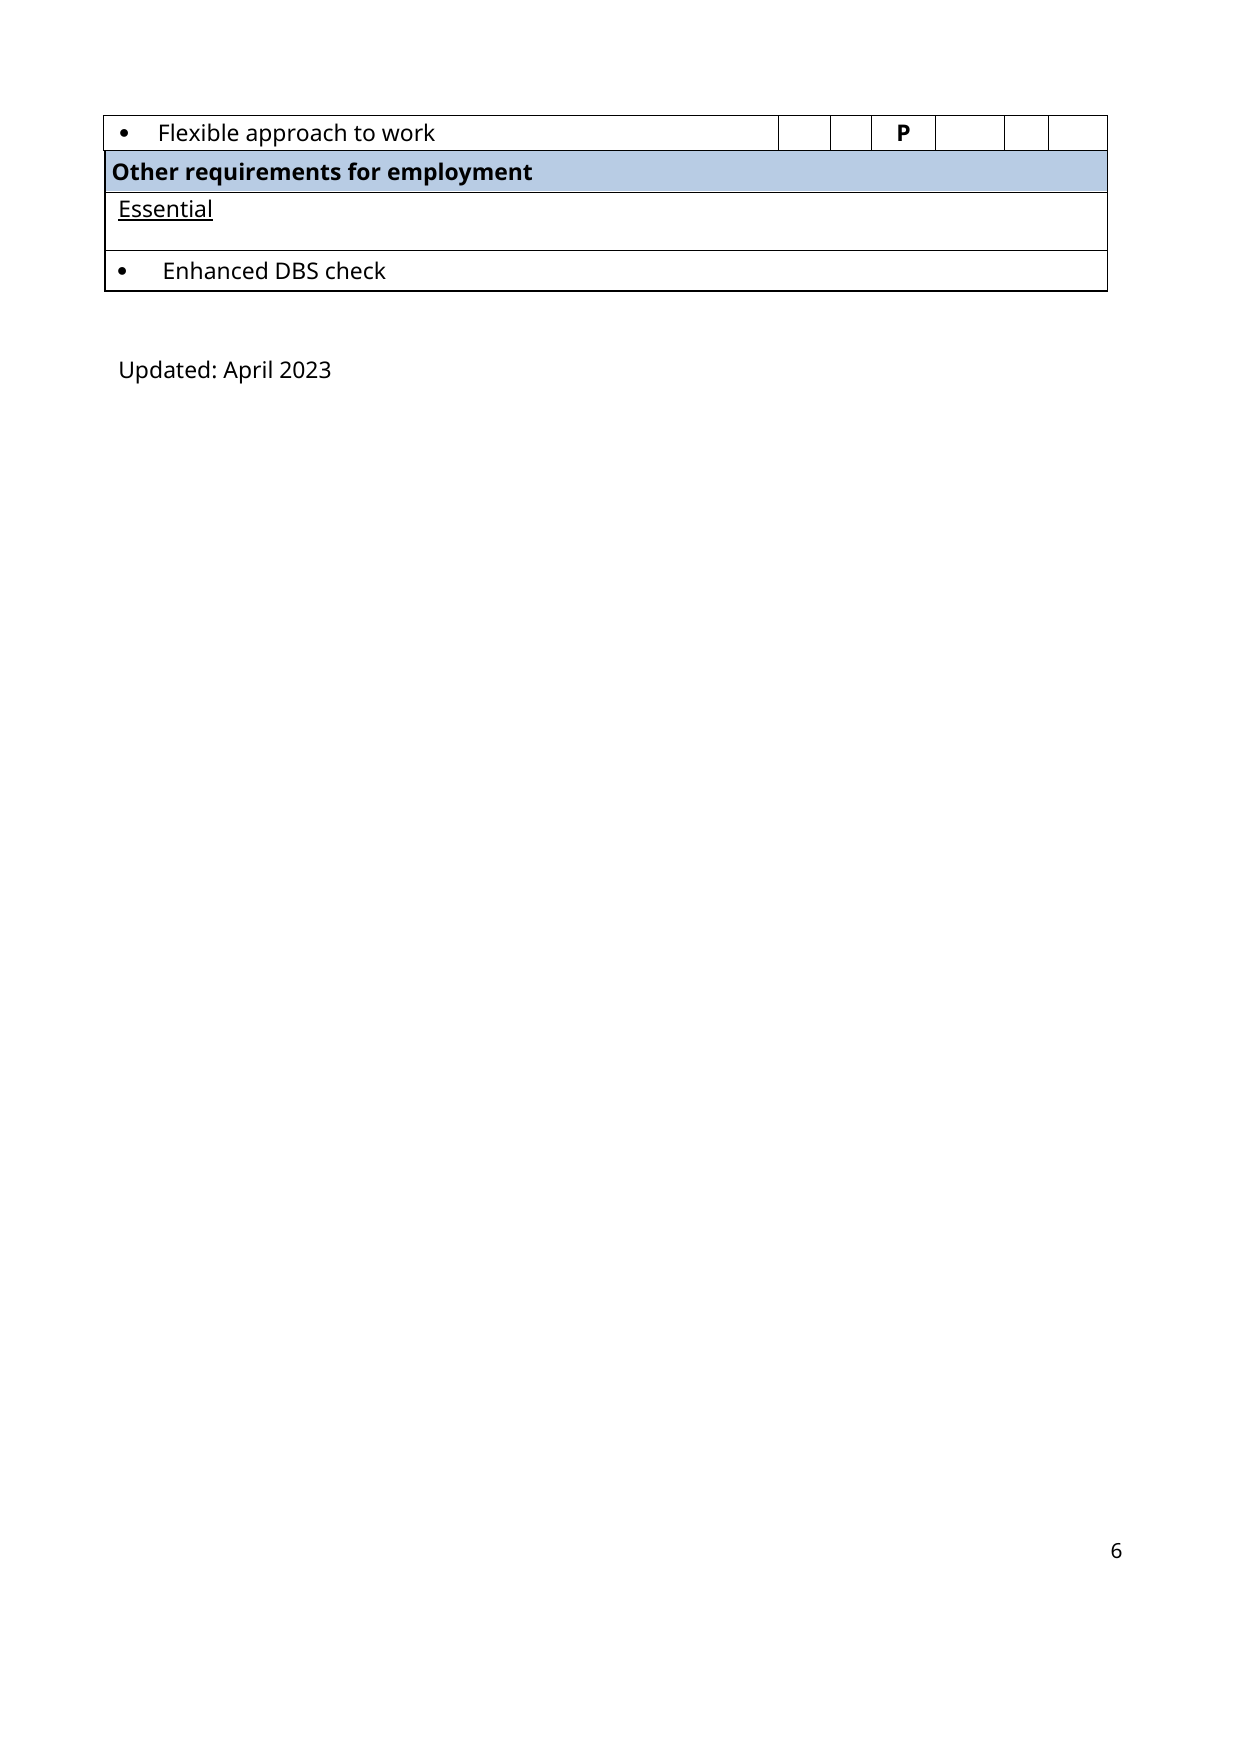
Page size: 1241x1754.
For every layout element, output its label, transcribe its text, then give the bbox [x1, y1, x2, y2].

table_cell [779, 116, 830, 150]
table_header Other requirements for employment [106, 151, 1107, 191]
table_cell [936, 116, 1004, 150]
table_cell [831, 116, 871, 150]
table_cell Essential [106, 193, 1107, 250]
table_cell [1049, 116, 1107, 150]
table_cell P [872, 116, 935, 150]
text Updated: April 2023 [118, 354, 1122, 386]
table_cell Enhanced DBS check [106, 251, 1107, 290]
table_cell Flexible approach to work [104, 116, 778, 150]
table_cell [1005, 116, 1048, 150]
